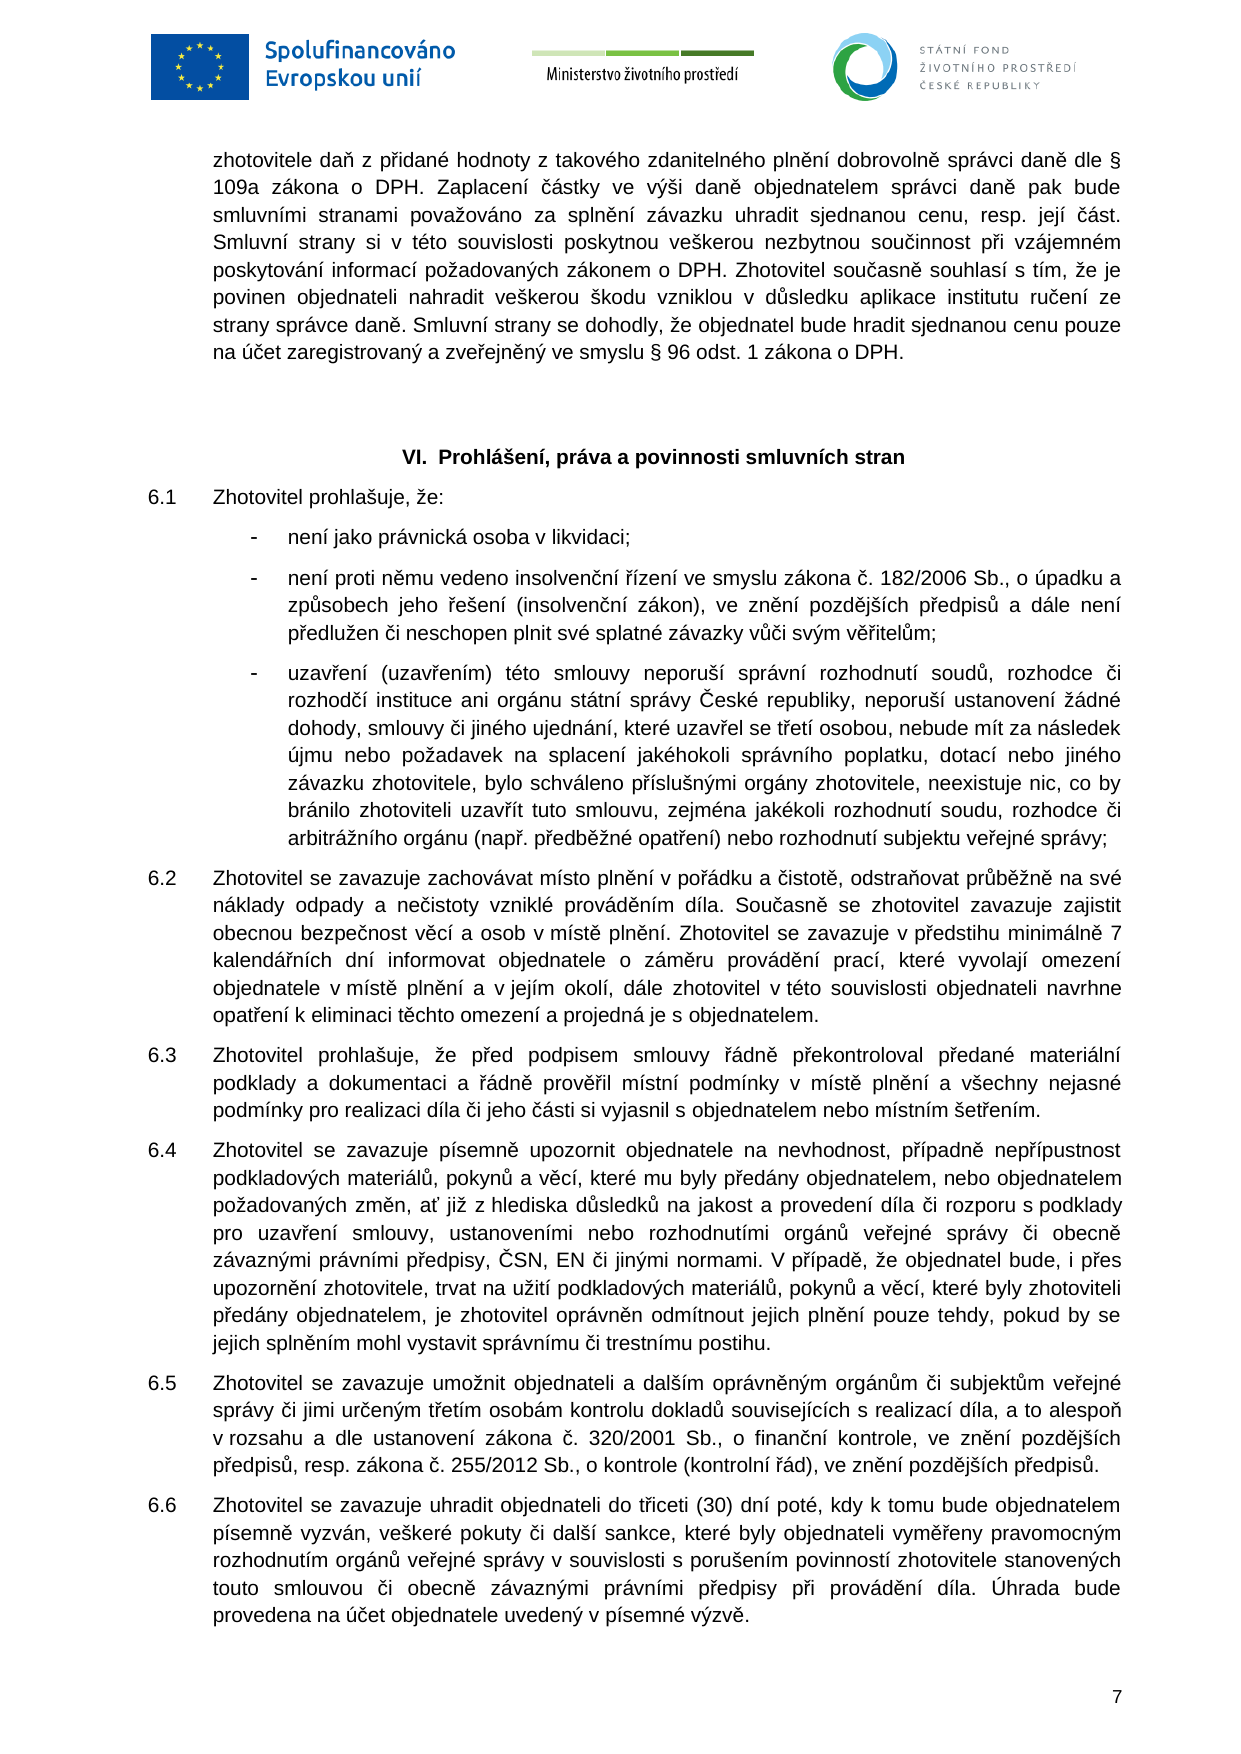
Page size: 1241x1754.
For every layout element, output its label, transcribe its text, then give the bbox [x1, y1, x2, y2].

list Zhotovitel se zavazuje uhradit objednateli do třiceti (30) dní poté, kdy k tomu bude objednatelem písemně vyzván, veškeré pokuty či další sankce, které byly objednateli vyměřeny pravomocným rozhodnutím orgánů veřejné správy v souvislosti s porušením povinností zhotovitele stanovených touto smlouvou či obecně závaznými právními předpisy při provádění díla. Úhrada bude provedena na účet objednatele uvedený v písemné výzvě. [148, 1493, 1122, 1627]
list Zhotovitel se zavazuje umožnit objednateli a dalším oprávněným orgánům či subjektům veřejné správy či jimi určeným třetím osobám kontrolu dokladů souvisejících s realizací díla, a to alespoň v rozsahu a dle ustanovení zákona č. 320/2001 Sb., o finanční kontrole, ve znění pozdějších předpisů, resp. zákona č. 255/2012 Sb., o kontrole (kontrolní řád), ve znění pozdějších předpisů. [148, 1371, 1122, 1477]
list Prohlášení, práva a povinnosti smluvních stran [185, 445, 1122, 469]
list Zhotovitel prohlašuje, že: [148, 485, 1122, 509]
list Zhotovitel se zavazuje písemně upozornit objednatele na nevhodnost, případně nepřípustnost podkladových materiálů, pokynů a věcí, které mu byly předány objednatelem, nebo objednatelem požadovaných změn, ať již z hlediska důsledků na jakost a provedení díla či rozporu s podklady pro uzavření smlouvy, ustanoveními nebo rozhodnutími orgánů veřejné správy či obecně závaznými právními předpisy, ČSN, EN či jinými normami. V případě, že objednatel bude, i přes upozornění zhotovitele, trvat na užití podkladových materiálů, pokynů a věcí, které byly zhotoviteli předány objednatelem, je zhotovitel oprávněn odmítnout jejich plnění pouze tehdy, pokud by se jejich splněním mohl vystavit správnímu či trestnímu postihu. [148, 1138, 1122, 1354]
list není proti němu vedeno insolvenční řízení ve smyslu zákona č. 182/2006 Sb., o úpadku a způsobech jeho řešení (insolvenční zákon), ve znění pozdějších předpisů a dále není předlužen či neschopen plnit své splatné závazky vůči svým věřitelům; [250, 565, 1122, 644]
list Zhotovitel prohlašuje, že před podpisem smlouvy řádně překontroloval předané materiální podklady a dokumentaci a řádně prověřil místní podmínky v místě plnění a všechny nejasné podmínky pro realizaci díla či jeho části si vyjasnil s objednatelem nebo místním šetřením. [148, 1043, 1122, 1122]
picture [147, 29, 1093, 106]
list uzavření (uzavřením) této smlouvy neporuší správní rozhodnutí soudů, rozhodce či rozhodčí instituce ani orgánu státní správy České republiky, neporuší ustanovení žádné dohody, smlouvy či jiného ujednání, které uzavřel se třetí osobou, nebude mít za následek újmu nebo požadavek na splacení jakéhokoli správního poplatku, dotací nebo jiného závazku zhotovitele, bylo schváleno příslušnými orgány zhotovitele, neexistuje nic, co by bránilo zhotoviteli uzavřít tuto smlouvu, zejména jakékoli rozhodnutí soudu, rozhodce či arbitrážního orgánu (např. předběžné opatření) nebo rozhodnutí subjektu veřejné správy; [250, 660, 1122, 849]
list Zhotovitel se zavazuje zachovávat místo plnění v pořádku a čistotě, odstraňovat průběžně na své náklady odpady a nečistoty vzniklé prováděním díla. Současně se zhotovitel zavazuje zajistit obecnou bezpečnost věcí a osob v místě plnění. Zhotovitel se zavazuje v předstihu minimálně 7 kalendářních dní informovat objednatele o záměru provádění prací, které vyvolají omezení objednatele v místě plnění a v jejím okolí, dále zhotovitel v této souvislosti objednateli navrhne opatření k eliminaci těchto omezení a projedná je s objednatelem. [148, 866, 1122, 1027]
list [148, 148, 1122, 364]
list není jako právnická osoba v likvidaci; [250, 525, 1122, 549]
